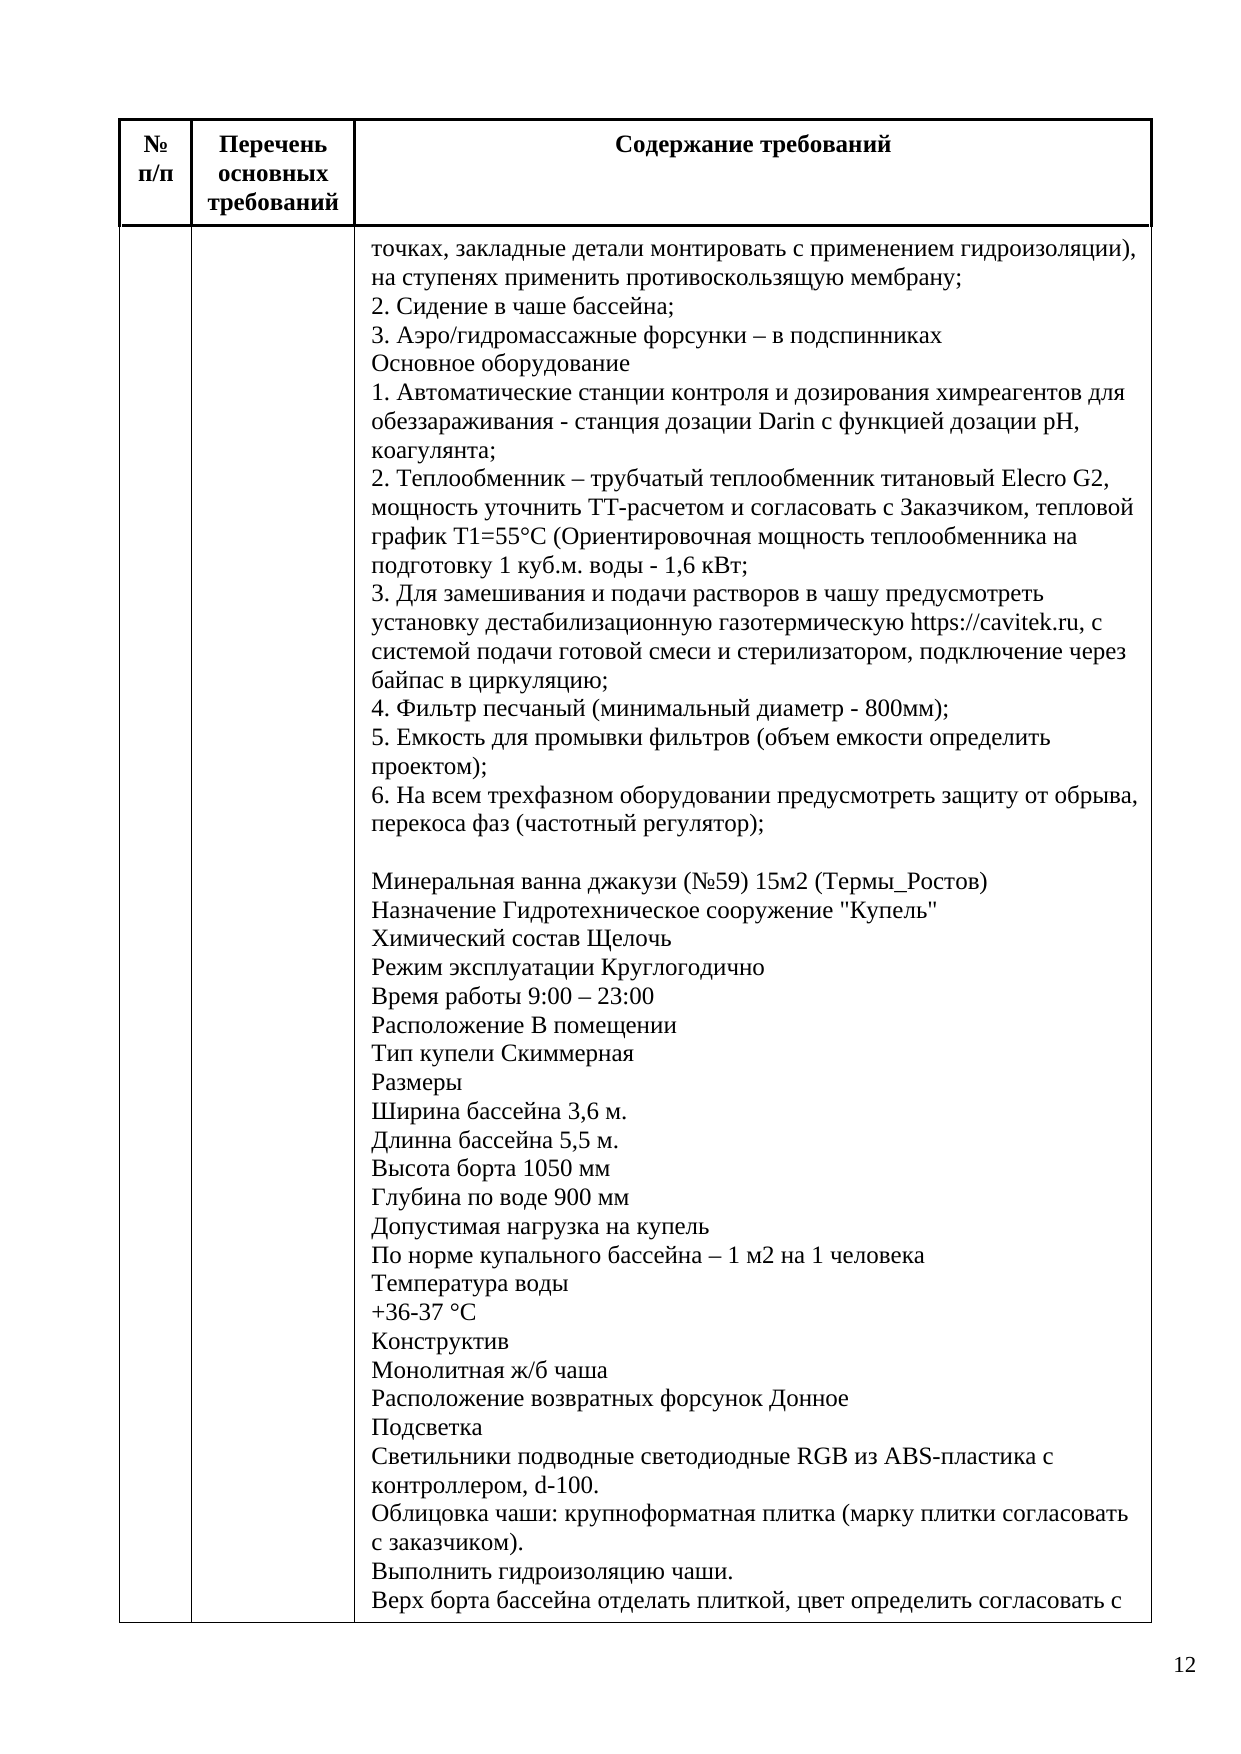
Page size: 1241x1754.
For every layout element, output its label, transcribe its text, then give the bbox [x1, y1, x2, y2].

table_header Перечень основных требований [193, 121, 353, 224]
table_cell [355, 224, 1151, 1622]
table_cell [192, 227, 354, 1622]
table_cell 5 [120, 224, 191, 1622]
table_header № п/п [121, 121, 190, 224]
table_header Содержание требований [356, 121, 1150, 224]
